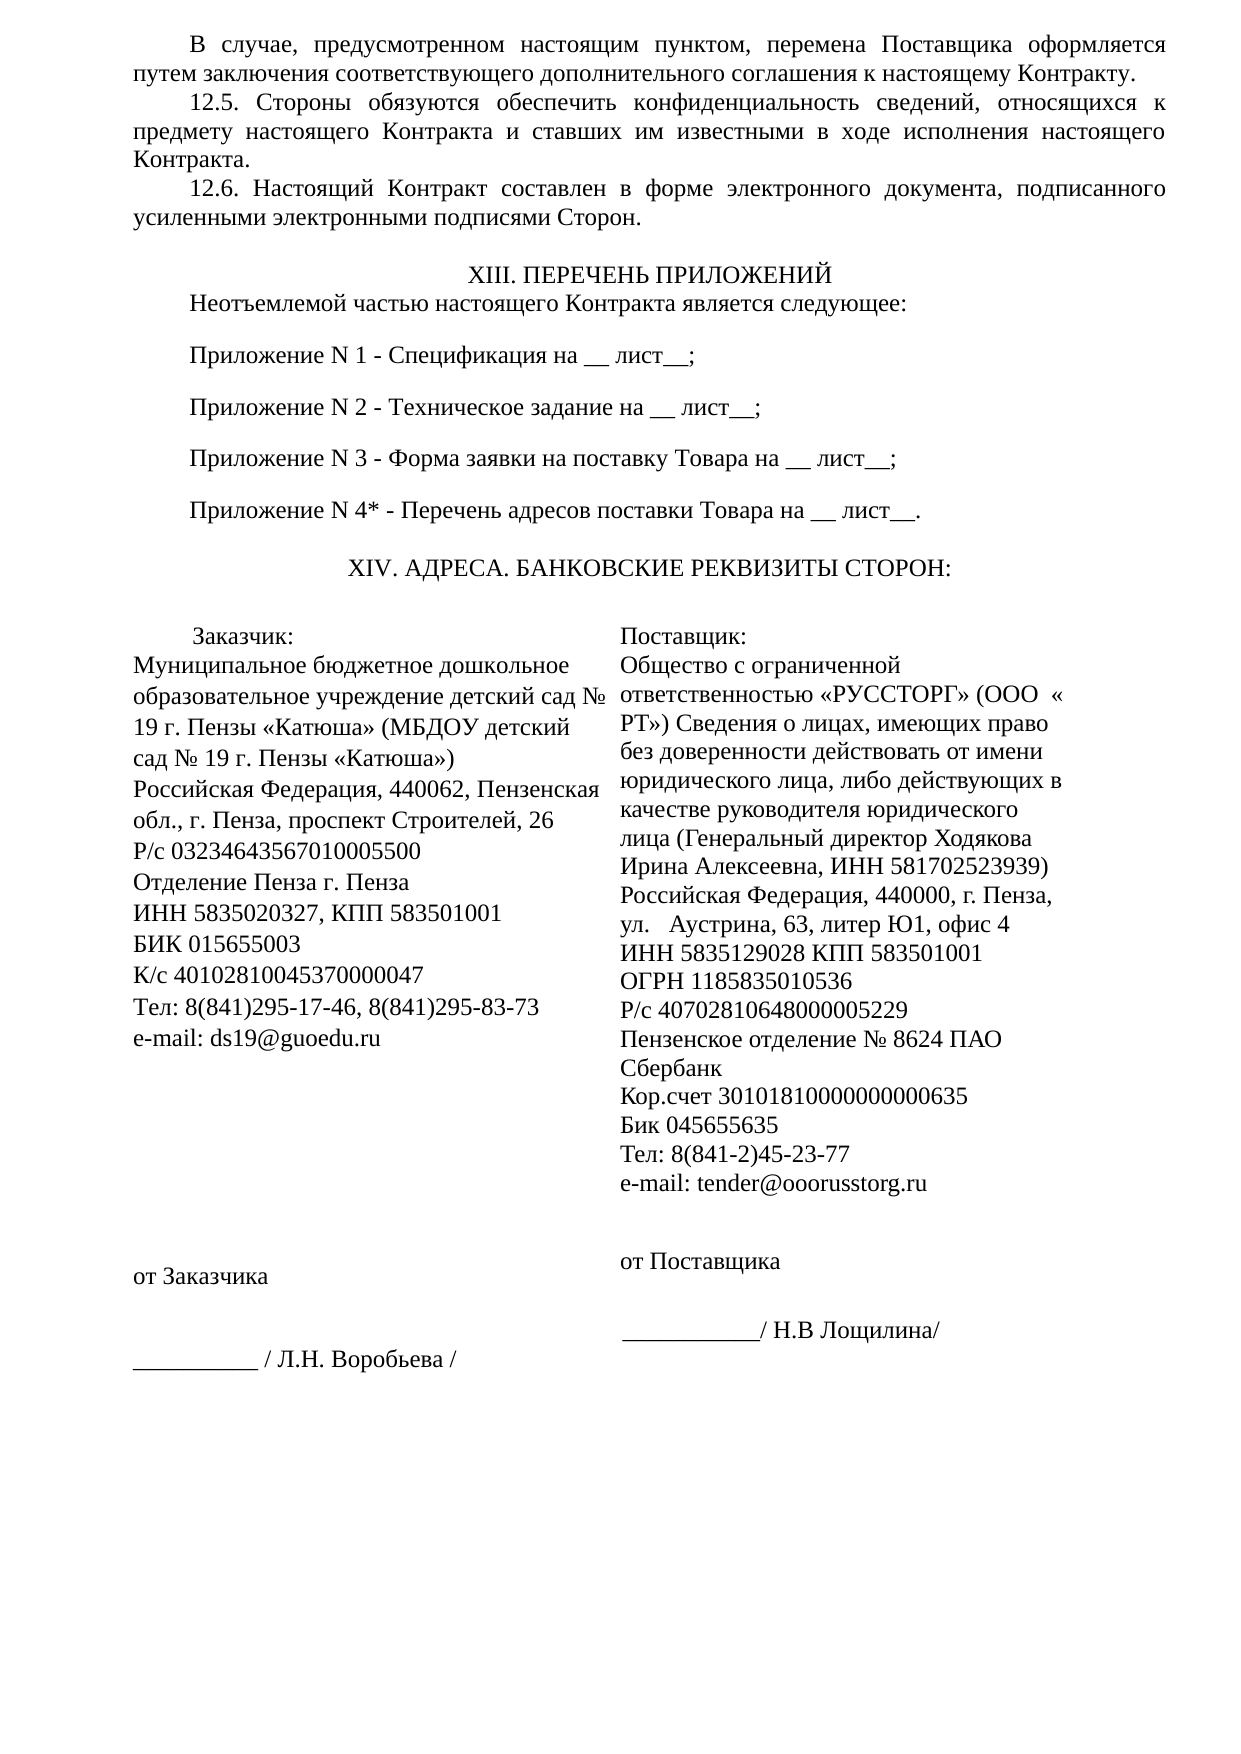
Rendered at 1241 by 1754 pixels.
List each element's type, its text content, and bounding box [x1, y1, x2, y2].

text Приложение N 1 - Спецификация на __ лист__; [133, 340, 1167, 369]
table_header Заказчик: Муниципальное бюджетное дошкольное образовательное учреждение детский сад № 19 г. Пензы «Катюша» (МБДОУ детский сад № 19 г. Пензы «Катюша») Российская Федерация, 440062, Пензенская обл., г. Пенза, проспект Строителей, 26 Р/с 03234643567010005500 Отделение Пенза г. Пенза ИНН 5835020327, КПП 583501001 БИК 015655003 К/с 40102810045370000047 Тел: 8(841)295-17-46, 8(841)295-83-73 e-mail: ds19@guoedu.ru [126, 611, 613, 1236]
table_header Поставщик: Общество с ограниченной ответственностью «РУССТОРГ» (ООО « РТ») Сведения о лицах, имеющих право без доверенности действовать от имени юридического лица, либо действующих в качестве руководителя юридического лица (Генеральный директор Ходякова Ирина Алексеевна, ИНН 581702523939) Российская Федерация, 440000, г. Пенза, ул. Аустрина, 63, литер Ю1, офис 4 ИНН 5835129028 КПП 583501001 ОГРН 1185835010536 Р/с 40702810648000005229 Пензенское отделение № 8624 ПАО Сбербанк Кор.счет 30101810000000000635 Бик 045655635 Тел: 8(841-2)45-23-77 e-mail: tender@ooorusstorg.ru [613, 611, 1071, 1236]
text __________ / Л.Н. Воробьева / [133, 1344, 1167, 1372]
table_cell от Поставщика [613, 1236, 1071, 1315]
text 12.5. Стороны обязуются обеспечить конфиденциальность сведений, относящихся к предмету настоящего Контракта и ставших им известными в ходе исполнения настоящего Контракта. [133, 87, 1167, 173]
text XIV. АДРЕСА. БАНКОВСКИЕ РЕКВИЗИТЫ СТОРОН: [133, 553, 1167, 582]
text XIII. ПЕРЕЧЕНЬ ПРИЛОЖЕНИЙ [133, 260, 1167, 288]
text ___________/ Н.В Лощилина/ [133, 1315, 1167, 1343]
table_cell от Заказчика [126, 1236, 613, 1315]
text 12.6. Настоящий Контракт составлен в форме электронного документа, подписанного усиленными электронными подписями Сторон. [133, 173, 1167, 231]
text Приложение N 4* - Перечень адресов поставки Товара на __ лист__. [133, 495, 1167, 524]
text Приложение N 2 - Техническое задание на __ лист__; [133, 392, 1167, 421]
text Неотъемлемой частью настоящего Контракта является следующее: [133, 288, 1167, 317]
text Приложение N 3 - Форма заявки на поставку Товара на __ лист__; [133, 443, 1167, 472]
text В случае, предусмотренном настоящим пунктом, перемена Поставщика оформляется путем заключения соответствующего дополнительного соглашения к настоящему Контракту. [133, 29, 1167, 87]
